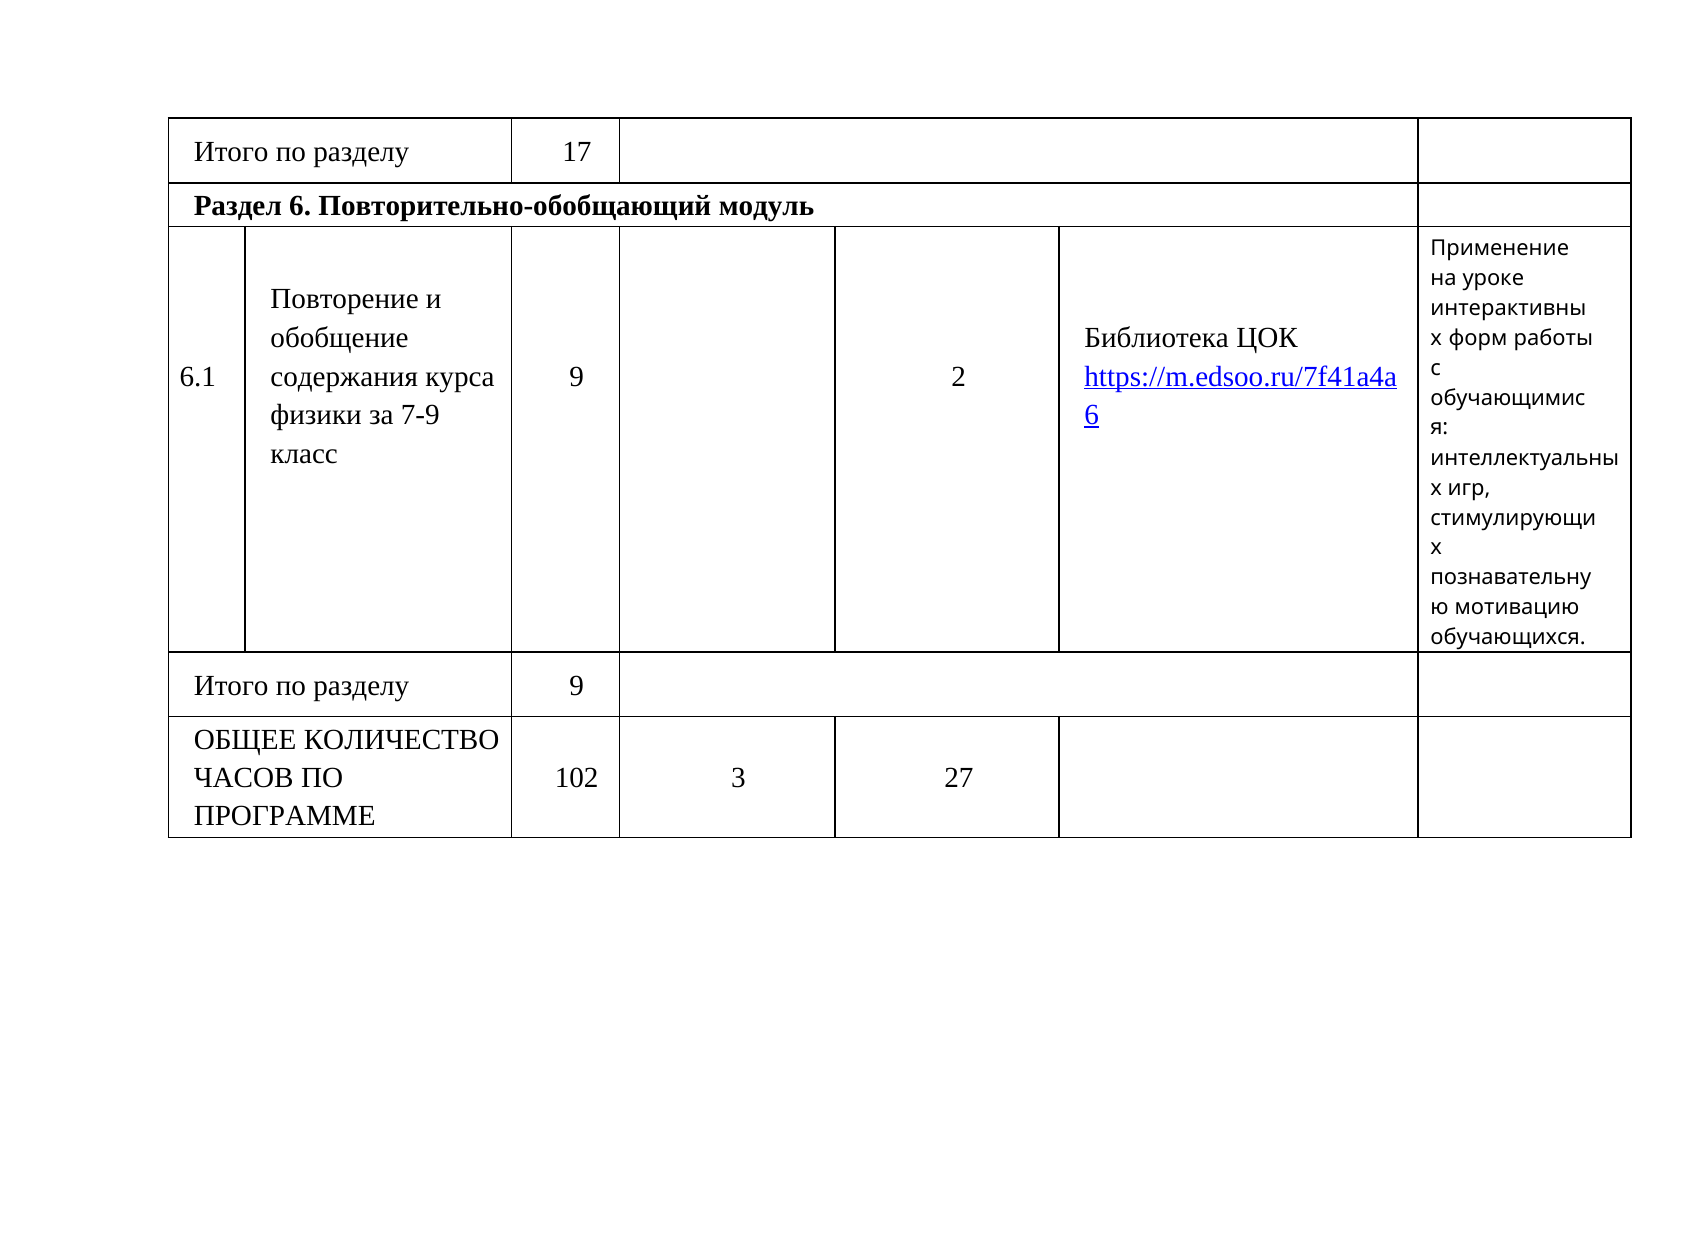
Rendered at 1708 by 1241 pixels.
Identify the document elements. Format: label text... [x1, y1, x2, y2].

table_cell Итого по разделу [169, 653, 511, 716]
table_cell 9 [512, 653, 619, 716]
table_header 17 [512, 119, 619, 182]
table_cell 3 [620, 717, 834, 837]
table_cell [1419, 717, 1630, 837]
table_cell Раздел 6. Повторительно-обобщающий модуль [169, 184, 1417, 226]
table_header [620, 119, 1417, 182]
table_cell [620, 653, 1417, 716]
table_header [1419, 119, 1630, 182]
table_header Итого по разделу [169, 119, 511, 182]
table_cell 6.1 [169, 227, 244, 651]
table_cell [1060, 717, 1417, 837]
table_cell [1419, 653, 1630, 716]
table_cell 2 [836, 227, 1058, 651]
table_cell [1419, 184, 1630, 226]
table_cell Применение на уроке интерактивных форм работы с обучающимися: интеллектуальных игр, стимулирующих познавательную мотивацию обучающихся. [1419, 227, 1630, 651]
table_cell 102 [512, 717, 619, 837]
table_cell ОБЩЕЕ КОЛИЧЕСТВО ЧАСОВ ПО ПРОГРАММЕ [169, 717, 511, 837]
table_cell Библиотека ЦОК https://m.edsoo.ru/7f41a4a 6 [1060, 227, 1417, 651]
table_cell 27 [836, 717, 1058, 837]
table_cell 9 [512, 227, 619, 651]
table_cell Повторение и обобщение содержания курса физики за 7-9 класс [246, 227, 511, 651]
table_cell [620, 227, 834, 651]
